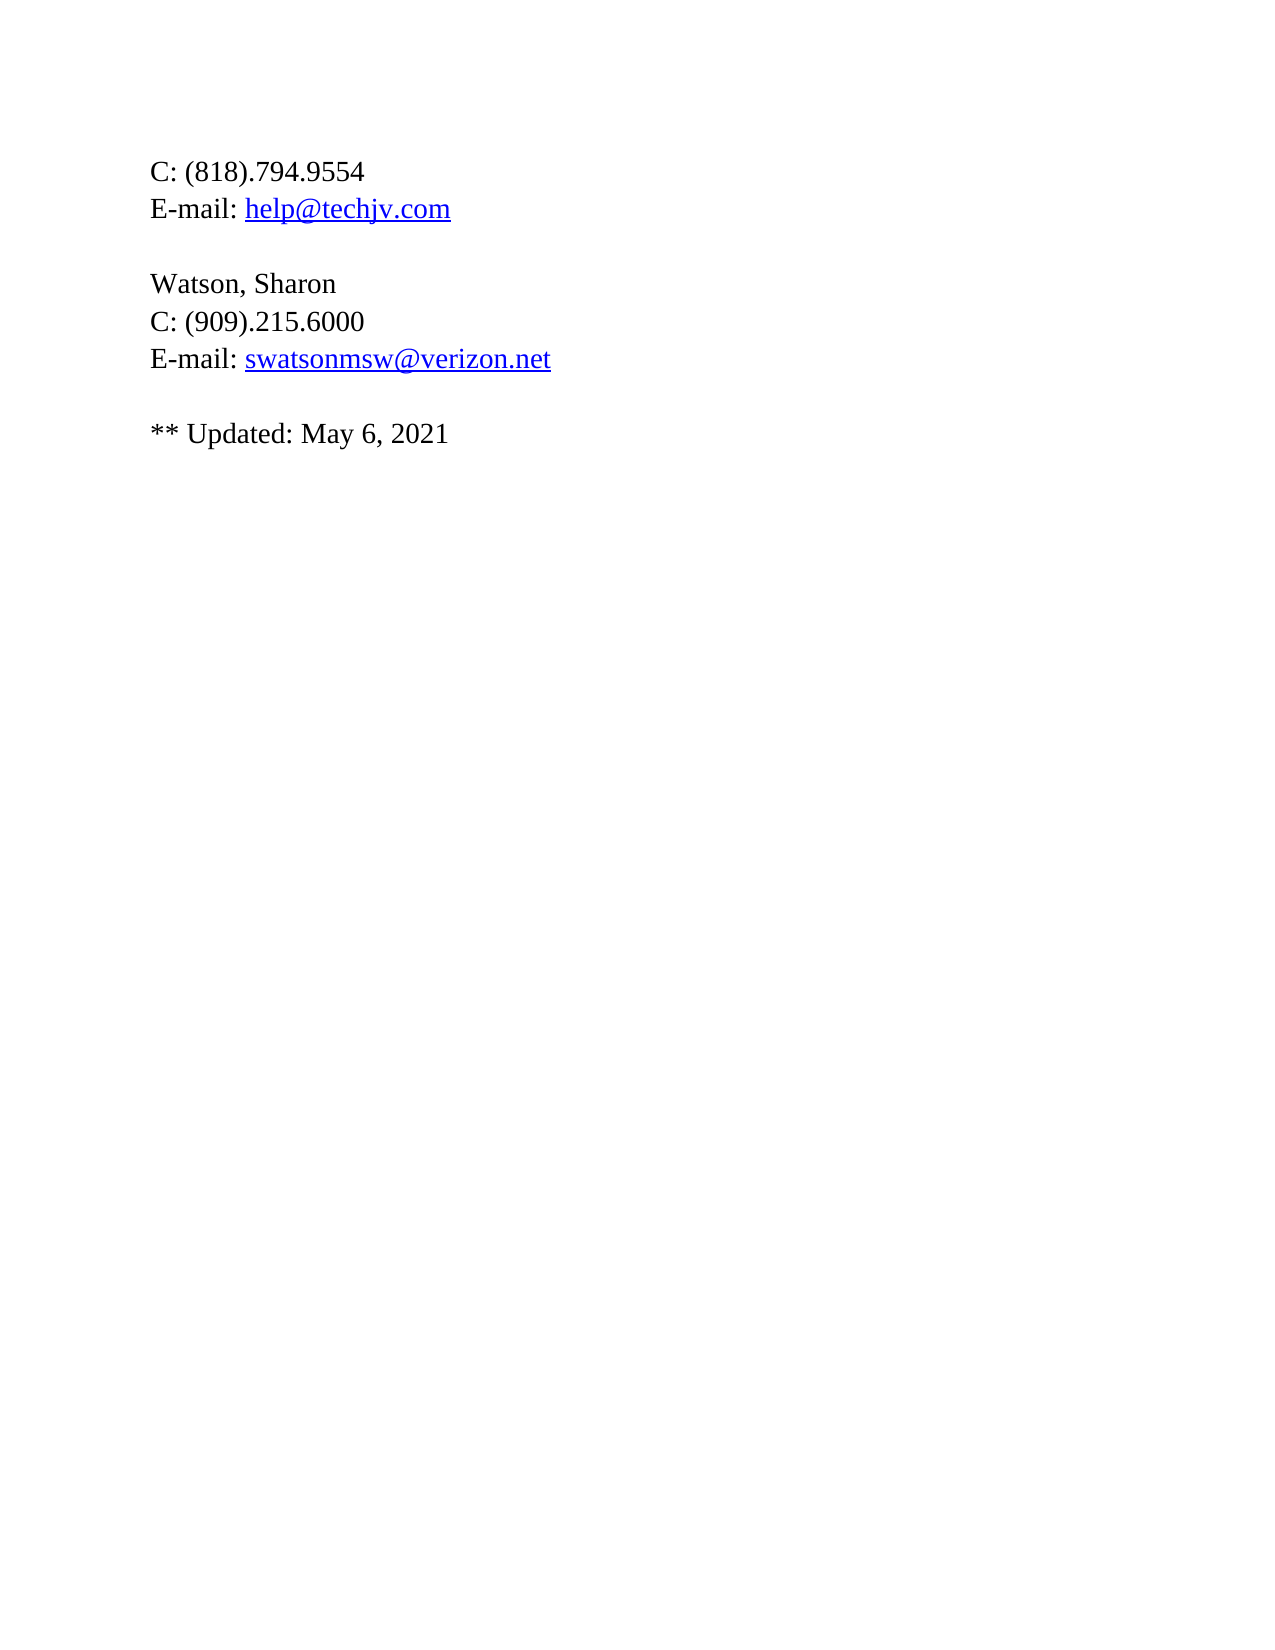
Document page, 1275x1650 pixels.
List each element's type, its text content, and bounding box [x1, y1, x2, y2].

text ** Updated: May 6, 2021 [150, 412, 1125, 450]
text E-mail: help@techjv.com [150, 187, 1125, 225]
text E-mail: swatsonmsw@verizon.net [150, 337, 1125, 375]
text Watson, Sharon [150, 262, 1125, 300]
text C: (909).215.6000 [150, 300, 1125, 337]
text C: (818).794.9554 [150, 150, 1125, 187]
